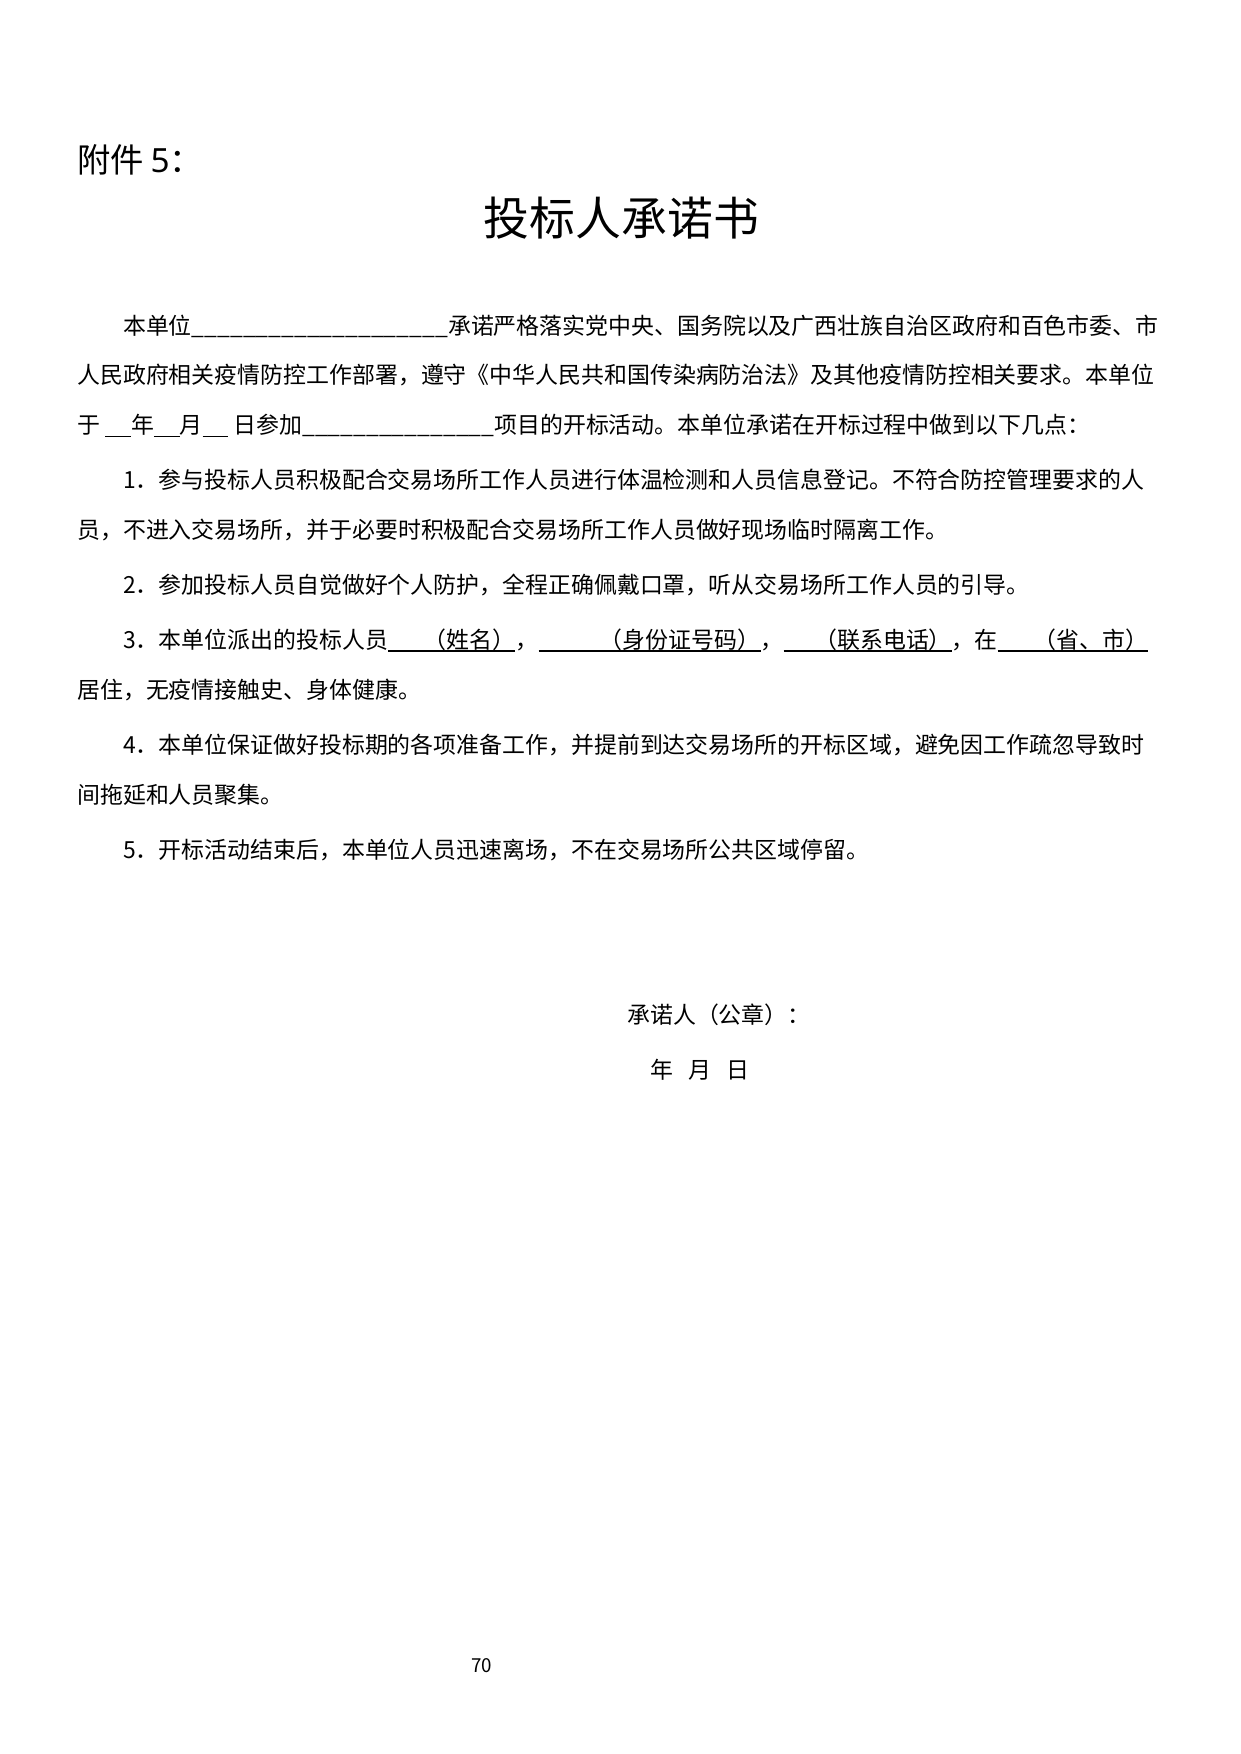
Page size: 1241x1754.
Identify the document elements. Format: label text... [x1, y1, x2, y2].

text 本单位____________________承诺严格落实党中央、国务院以及广西壮族自治区政府和百色市委、市人民政府相关疫情防控工作部署，遵守《中华人民共和国传染病防治法》及其他疫情防控相关要求。本单位于 年 月 日参加_______________项目的开标活动。本单位承诺在开标过程中做到以下几点： [77, 308, 1165, 440]
text 承诺人（公章）： [77, 997, 1165, 1030]
text 5．开标活动结束后，本单位人员迅速离场，不在交易场所公共区域停留。 [77, 832, 1165, 865]
subtitle 年 月 日 [77, 1052, 1163, 1085]
text 投标人承诺书 [77, 182, 1165, 248]
text 2．参加投标人员自觉做好个人防护，全程正确佩戴口罩，听从交易场所工作人员的引导。 [77, 567, 1165, 600]
text 4．本单位保证做好投标期的各项准备工作，并提前到达交易场所的开标区域，避免因工作疏忽导致时间拖延和人员聚集。 [77, 727, 1165, 810]
text 3．本单位派出的投标人员 （姓名）， （身份证号码）， （联系电话），在 （省、市）居住，无疫情接触史、身体健康。 [77, 622, 1165, 705]
text 附件5： [77, 133, 1165, 182]
text 1．参与投标人员积极配合交易场所工作人员进行体温检测和人员信息登记。不符合防控管理要求的人员，不进入交易场所，并于必要时积极配合交易场所工作人员做好现场临时隔离工作。 [77, 462, 1165, 545]
